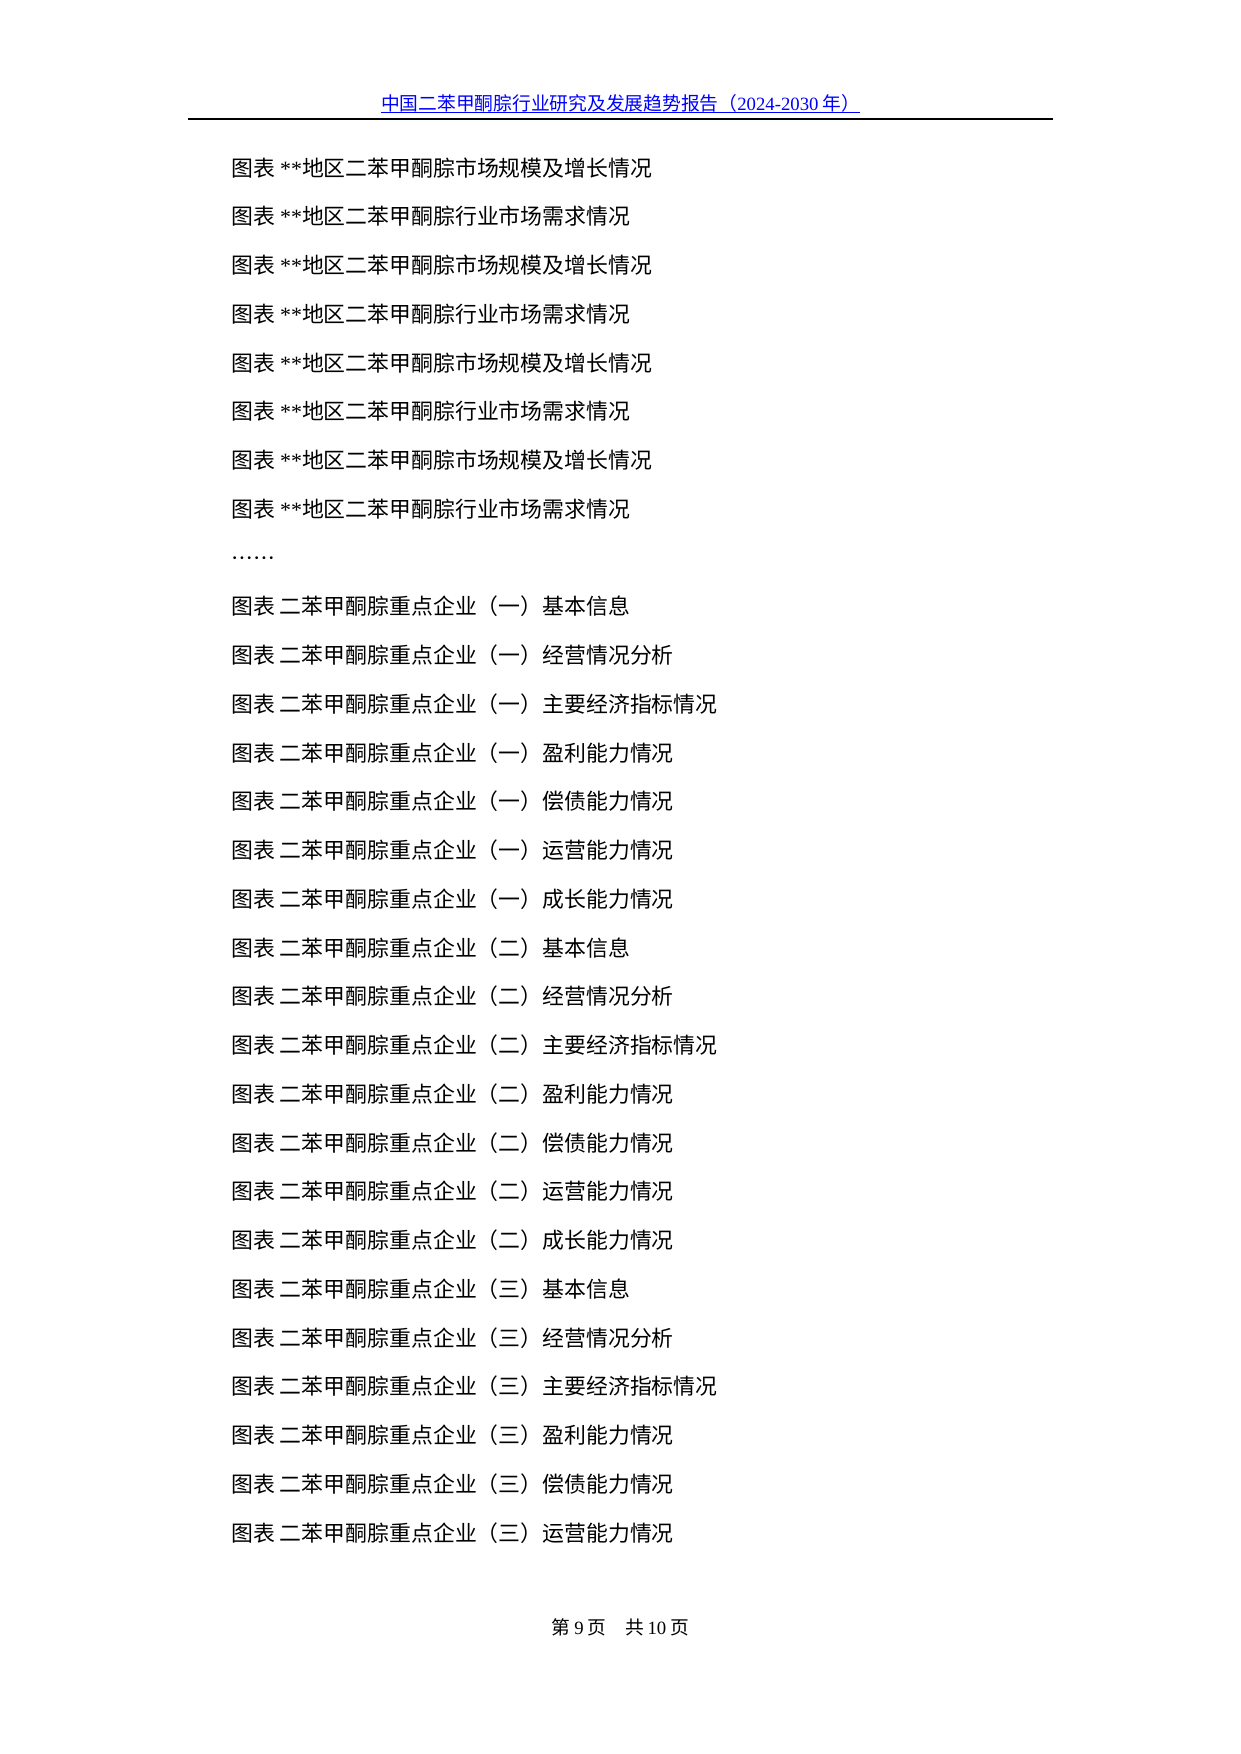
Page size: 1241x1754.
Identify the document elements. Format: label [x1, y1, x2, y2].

text [187, 150, 1053, 1548]
